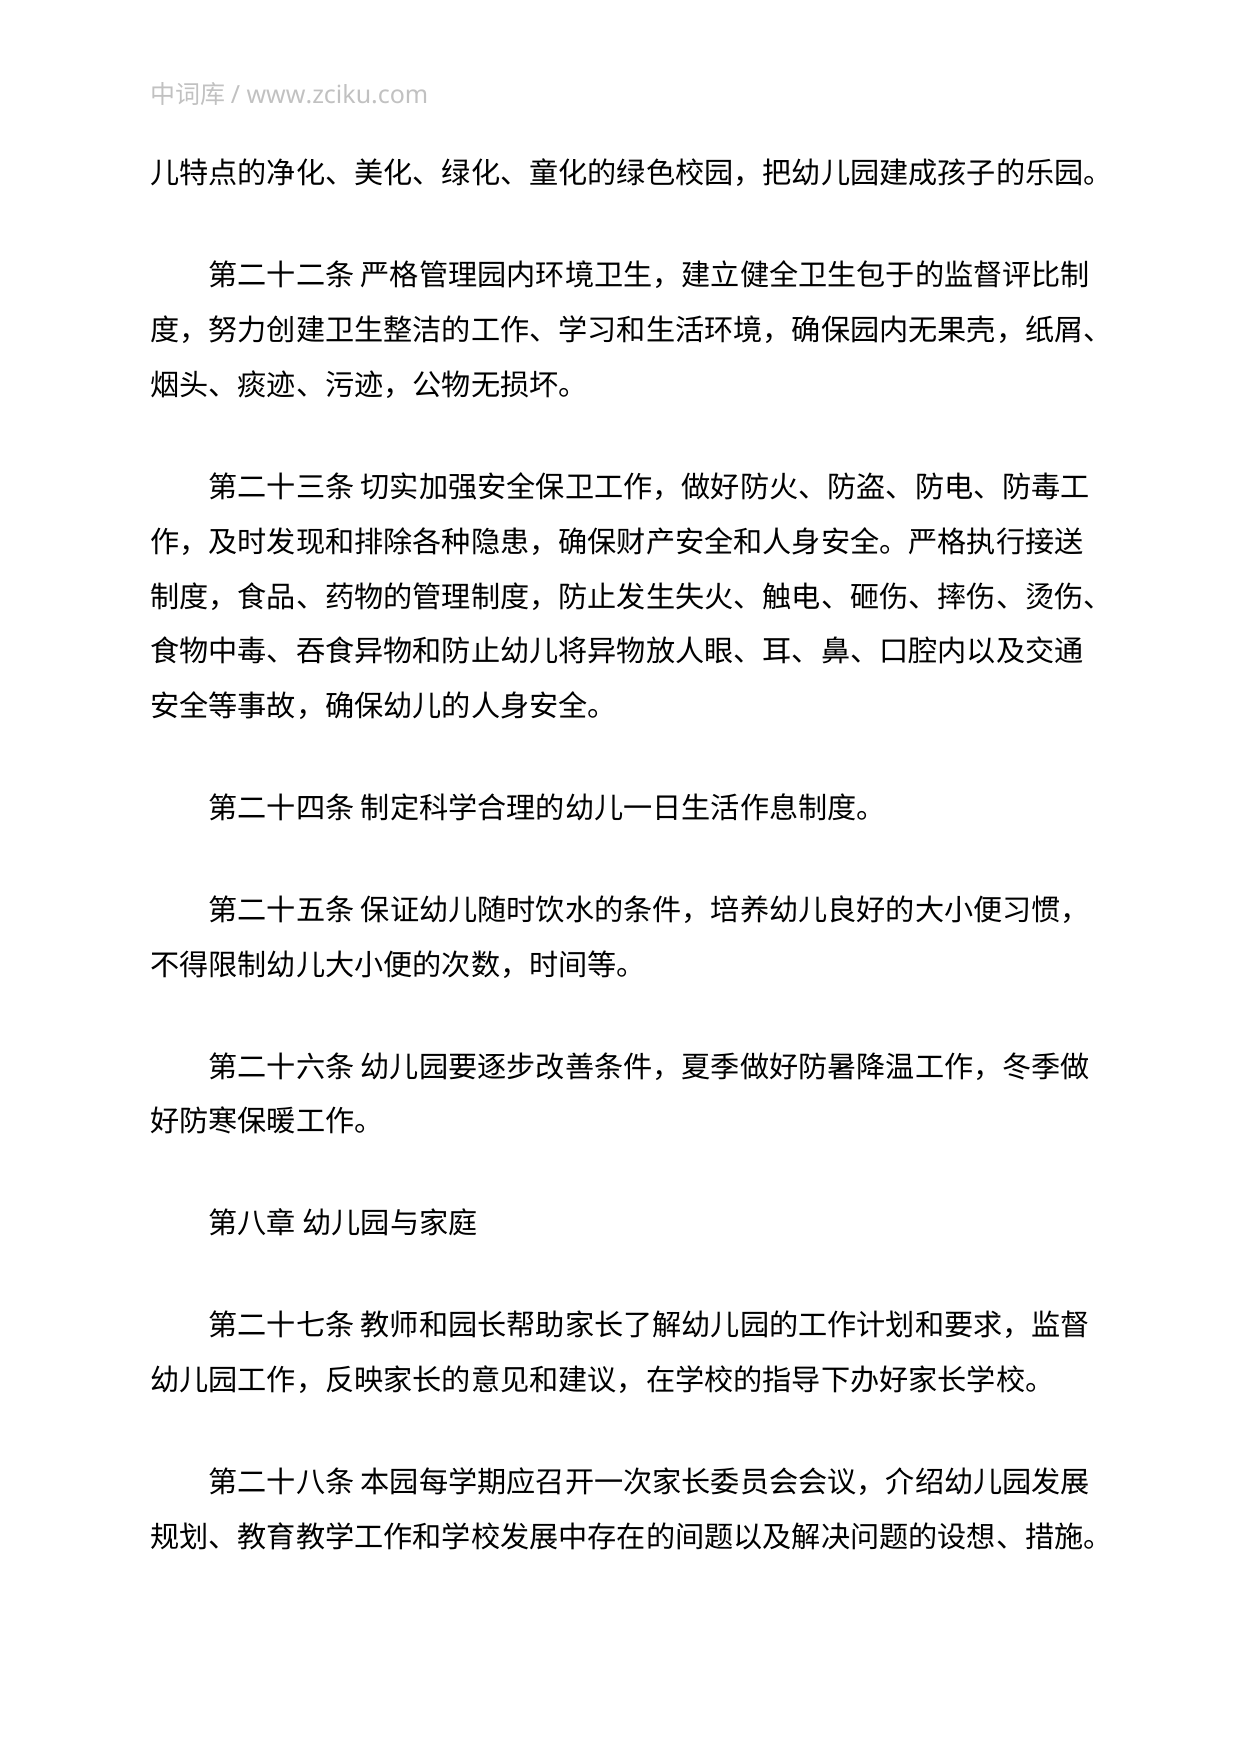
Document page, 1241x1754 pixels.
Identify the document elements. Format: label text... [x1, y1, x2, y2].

text 第二十四条 制定科学合理的幼儿一日生活作息制度。 [150, 785, 1090, 827]
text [150, 150, 1090, 192]
text 第二十五条 保证幼儿随时饮水的条件，培养幼儿良好的大小便习惯，不得限制幼儿大小便的次数，时间等。 [150, 886, 1090, 984]
text 第八章 幼儿园与家庭 [150, 1200, 1090, 1242]
text 第二十三条 切实加强安全保卫工作，做好防火、防盗、防电、防毒工作，及时发现和排除各种隐患，确保财产安全和人身安全。严格执行接送制度，食品、药物的管理制度，防止发生失火、触电、砸伤、摔伤、烫伤、食物中毒、吞食异物和防止幼儿将异物放人眼、耳、鼻、口腔内以及交通安全等事故，确保幼儿的人身安全。 [150, 463, 1090, 725]
text 第二十八条 本园每学期应召开一次家长委员会会议，介绍幼儿园发展规划、教育教学工作和学校发展中存在的间题以及解决问题的设想、措施。 [150, 1458, 1090, 1555]
text 第二十七条 教师和园长帮助家长了解幼儿园的工作计划和要求，监督幼儿园工作，反映家长的意见和建议，在学校的指导下办好家长学校。 [150, 1302, 1090, 1399]
text 第二十六条 幼儿园要逐步改善条件，夏季做好防暑降温工作，冬季做好防寒保暖工作。 [150, 1043, 1090, 1140]
text 第二十二条 严格管理园内环境卫生，建立健全卫生包于的监督评比制度，努力创建卫生整洁的工作、学习和生活环境，确保园内无果壳，纸屑、烟头、痰迹、污迹，公物无损坏。 [150, 252, 1090, 404]
